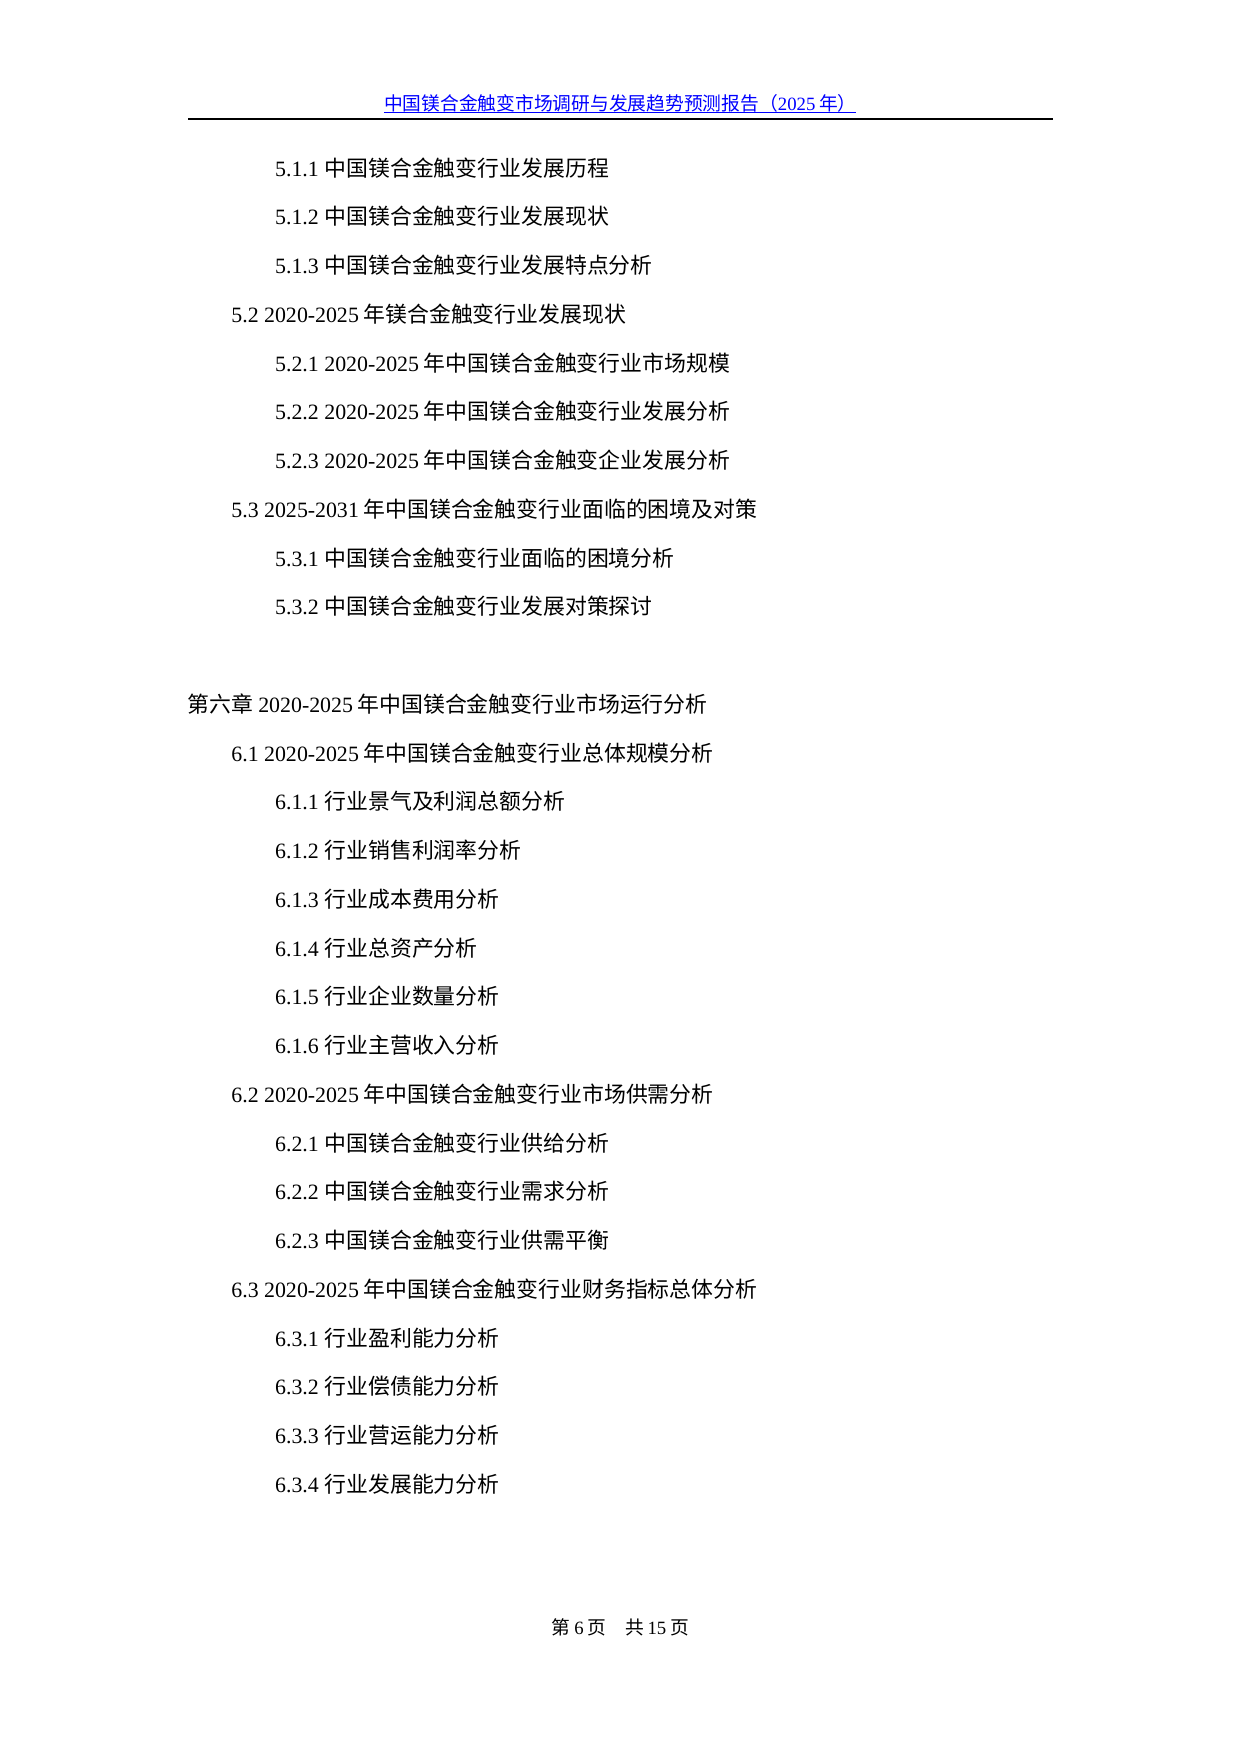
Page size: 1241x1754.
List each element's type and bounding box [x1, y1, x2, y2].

text [187, 150, 1053, 1499]
